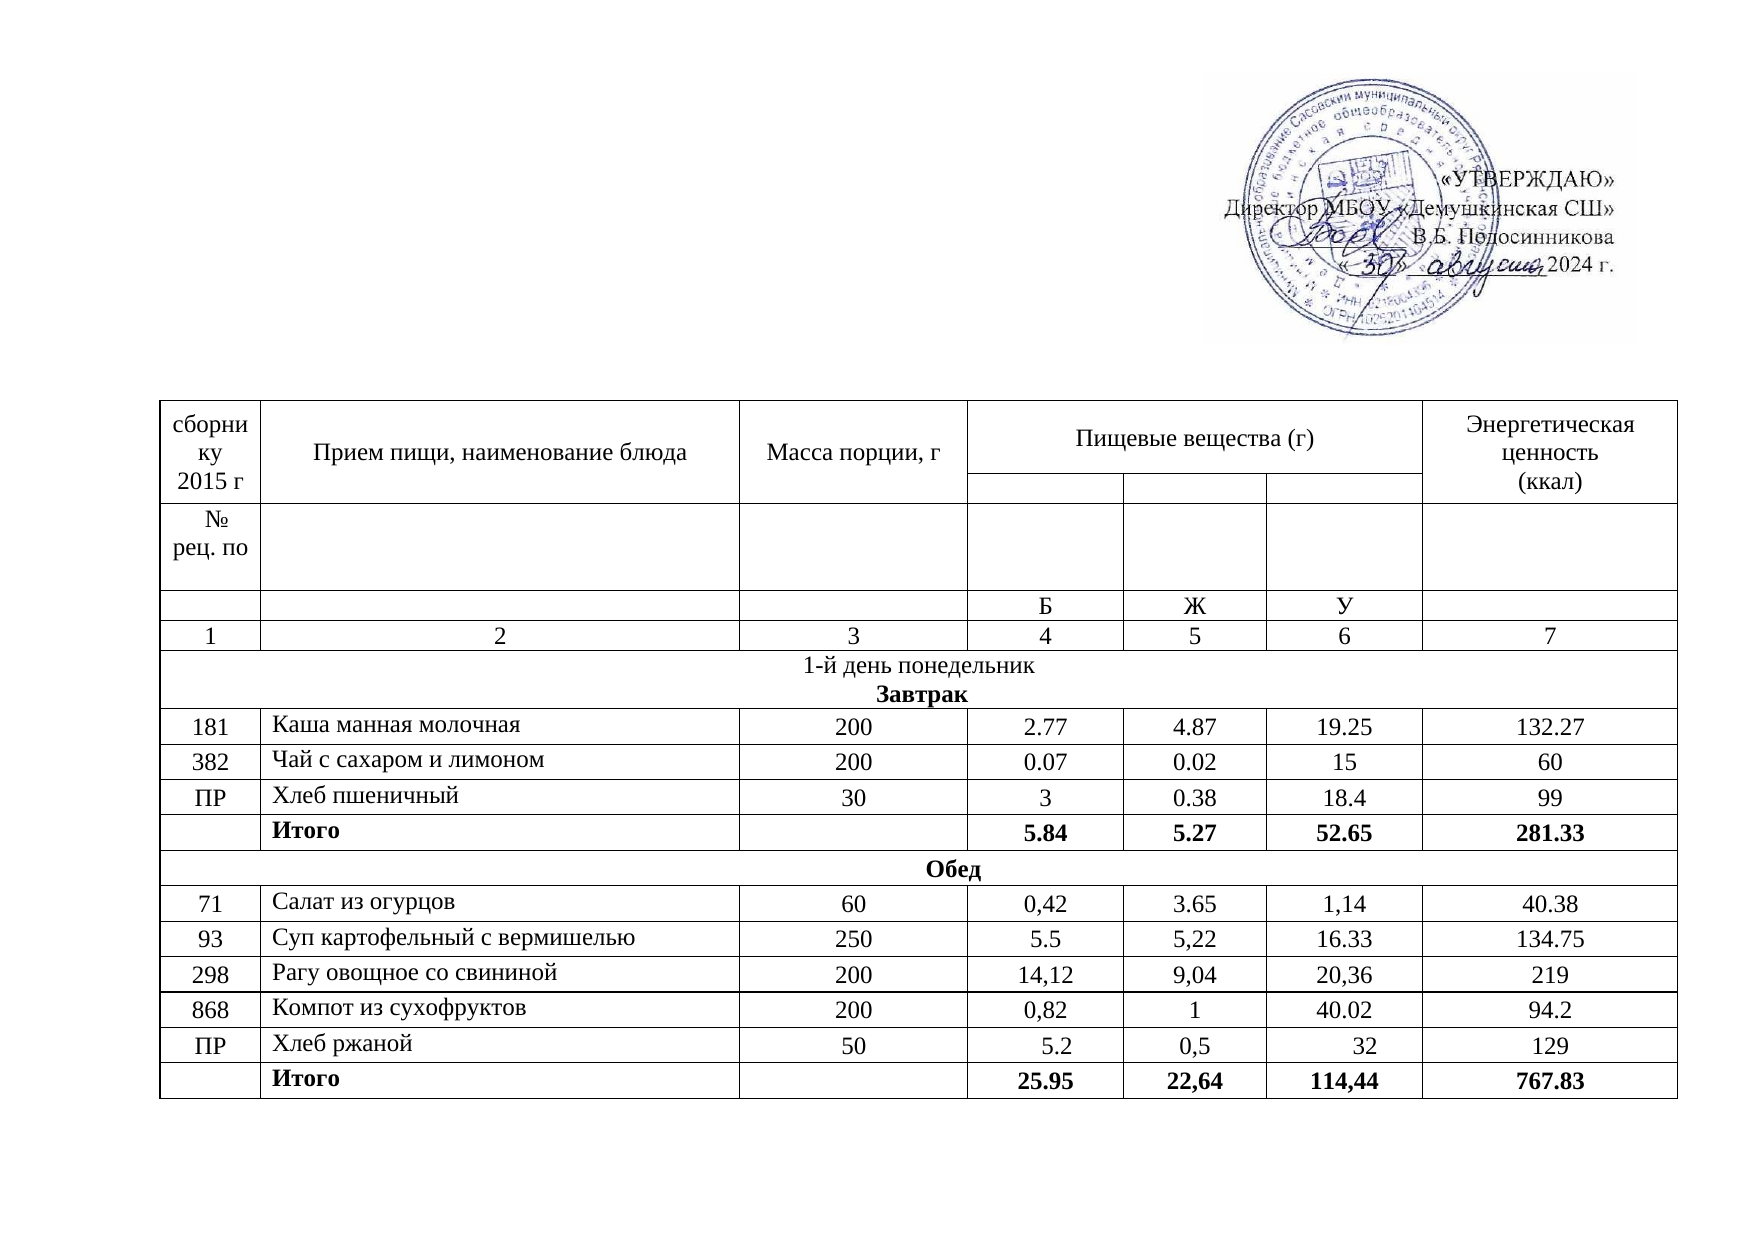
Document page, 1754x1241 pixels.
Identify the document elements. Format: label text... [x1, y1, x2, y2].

table_cell 25.95 [968, 1063, 1123, 1098]
table_cell 93 [161, 922, 260, 956]
table_cell 7 [1423, 621, 1677, 649]
table_cell 15 [1267, 745, 1422, 779]
table_cell 5 [1124, 621, 1266, 649]
table_cell [1267, 504, 1422, 590]
table_cell ПР [161, 1028, 260, 1062]
table_cell 1-й день понедельник Завтрак [161, 651, 1677, 708]
table_cell 298 [161, 957, 260, 991]
table_cell [740, 504, 967, 590]
table_cell 3 [740, 621, 967, 649]
table_cell [161, 591, 260, 620]
table_cell [161, 1063, 260, 1098]
table_cell 132.27 [1423, 709, 1677, 743]
table_cell 181 [161, 709, 260, 743]
table_cell [1124, 474, 1266, 503]
table_cell Итого [261, 815, 739, 850]
table_cell 0.07 [968, 745, 1123, 779]
table_cell 60 [740, 886, 967, 921]
picture [1203, 73, 1636, 345]
table_cell 9,04 [1124, 957, 1266, 991]
table_cell [740, 1063, 967, 1098]
table_cell 767.83 [1423, 1063, 1677, 1098]
table_cell 1,14 [1267, 886, 1422, 921]
table_cell 94.2 [1423, 993, 1677, 1027]
table_cell 4.87 [1124, 709, 1266, 743]
table_cell [161, 815, 260, 850]
table_cell [740, 815, 967, 850]
table_cell 868 [161, 993, 260, 1027]
table_cell 200 [740, 993, 967, 1027]
table_cell Обед [161, 851, 1677, 885]
table_cell 200 [740, 709, 967, 743]
table_cell Хлеб ржаной [261, 1028, 739, 1062]
table_cell Каша манная молочная [261, 709, 739, 743]
table_cell 200 [740, 957, 967, 991]
table_cell [1423, 504, 1677, 590]
table_cell [1267, 474, 1422, 503]
table_cell 52.65 [1267, 815, 1422, 850]
table_cell 1 [1124, 993, 1266, 1027]
table_cell 16.33 [1267, 922, 1422, 956]
table_cell [968, 474, 1123, 503]
table_cell Компот из сухофруктов [261, 993, 739, 1027]
table_cell 60 [1423, 745, 1677, 779]
table_cell 19.25 [1267, 709, 1422, 743]
table_cell 20,36 [1267, 957, 1422, 991]
table_cell 281.33 [1423, 815, 1677, 850]
table_cell 129 [1423, 1028, 1677, 1062]
table_header Энергетическая ценность (ккал) [1423, 401, 1677, 503]
table_cell 3 [968, 780, 1123, 814]
table_cell 22,64 [1124, 1063, 1266, 1098]
table_cell [740, 591, 967, 620]
table_cell 200 [740, 745, 967, 779]
table_cell 32 [1267, 1028, 1422, 1062]
table_cell 0,42 [968, 886, 1123, 921]
table_cell 2.77 [968, 709, 1123, 743]
table_cell Б [968, 591, 1123, 620]
table_cell 4 [968, 621, 1123, 649]
table_cell 50 [740, 1028, 967, 1062]
table_cell 6 [1267, 621, 1422, 649]
table_cell 114,44 [1267, 1063, 1422, 1098]
table_cell 0,5 [1124, 1028, 1266, 1062]
table_cell № рец. по [161, 504, 260, 590]
table_cell Ж [1124, 591, 1266, 620]
table_cell 0.38 [1124, 780, 1266, 814]
table_cell 71 [161, 886, 260, 921]
table_cell 5,22 [1124, 922, 1266, 956]
table_header Пищевые вещества (г) [968, 401, 1422, 473]
table_cell 0.02 [1124, 745, 1266, 779]
table_cell 5.5 [968, 922, 1123, 956]
table_cell 2 [261, 621, 739, 649]
table_cell 14,12 [968, 957, 1123, 991]
table_header сборнику 2015 г [161, 401, 260, 503]
table_cell 0,82 [968, 993, 1123, 1027]
table_cell Суп картофельный с вермишелью [261, 922, 739, 956]
table_cell [261, 591, 739, 620]
table_cell 5.27 [1124, 815, 1266, 850]
table_cell 40.38 [1423, 886, 1677, 921]
table_cell Чай с сахаром и лимоном [261, 745, 739, 779]
table_cell 250 [740, 922, 967, 956]
table_cell [261, 504, 739, 590]
table_cell 5.2 [968, 1028, 1123, 1062]
table_cell Рагу овощное со свининой [261, 957, 739, 991]
table_cell У [1267, 591, 1422, 620]
table_cell 18.4 [1267, 780, 1422, 814]
table_cell 1 [161, 621, 260, 649]
table_cell Салат из огурцов [261, 886, 739, 921]
table_cell Итого [261, 1063, 739, 1098]
table_cell ПР [161, 780, 260, 814]
table_cell 30 [740, 780, 967, 814]
table_cell 219 [1423, 957, 1677, 991]
table_header Прием пищи, наименование блюда [261, 401, 739, 503]
table_cell [1423, 591, 1677, 620]
table_cell [1124, 504, 1266, 590]
table_cell 5.84 [968, 815, 1123, 850]
table_cell [968, 504, 1123, 590]
table_cell 382 [161, 745, 260, 779]
table_cell 99 [1423, 780, 1677, 814]
table_cell 3.65 [1124, 886, 1266, 921]
table_cell 40.02 [1267, 993, 1422, 1027]
table_header Масса порции, г [740, 401, 967, 503]
table_cell 134.75 [1423, 922, 1677, 956]
table_cell Хлеб пшеничный [261, 780, 739, 814]
